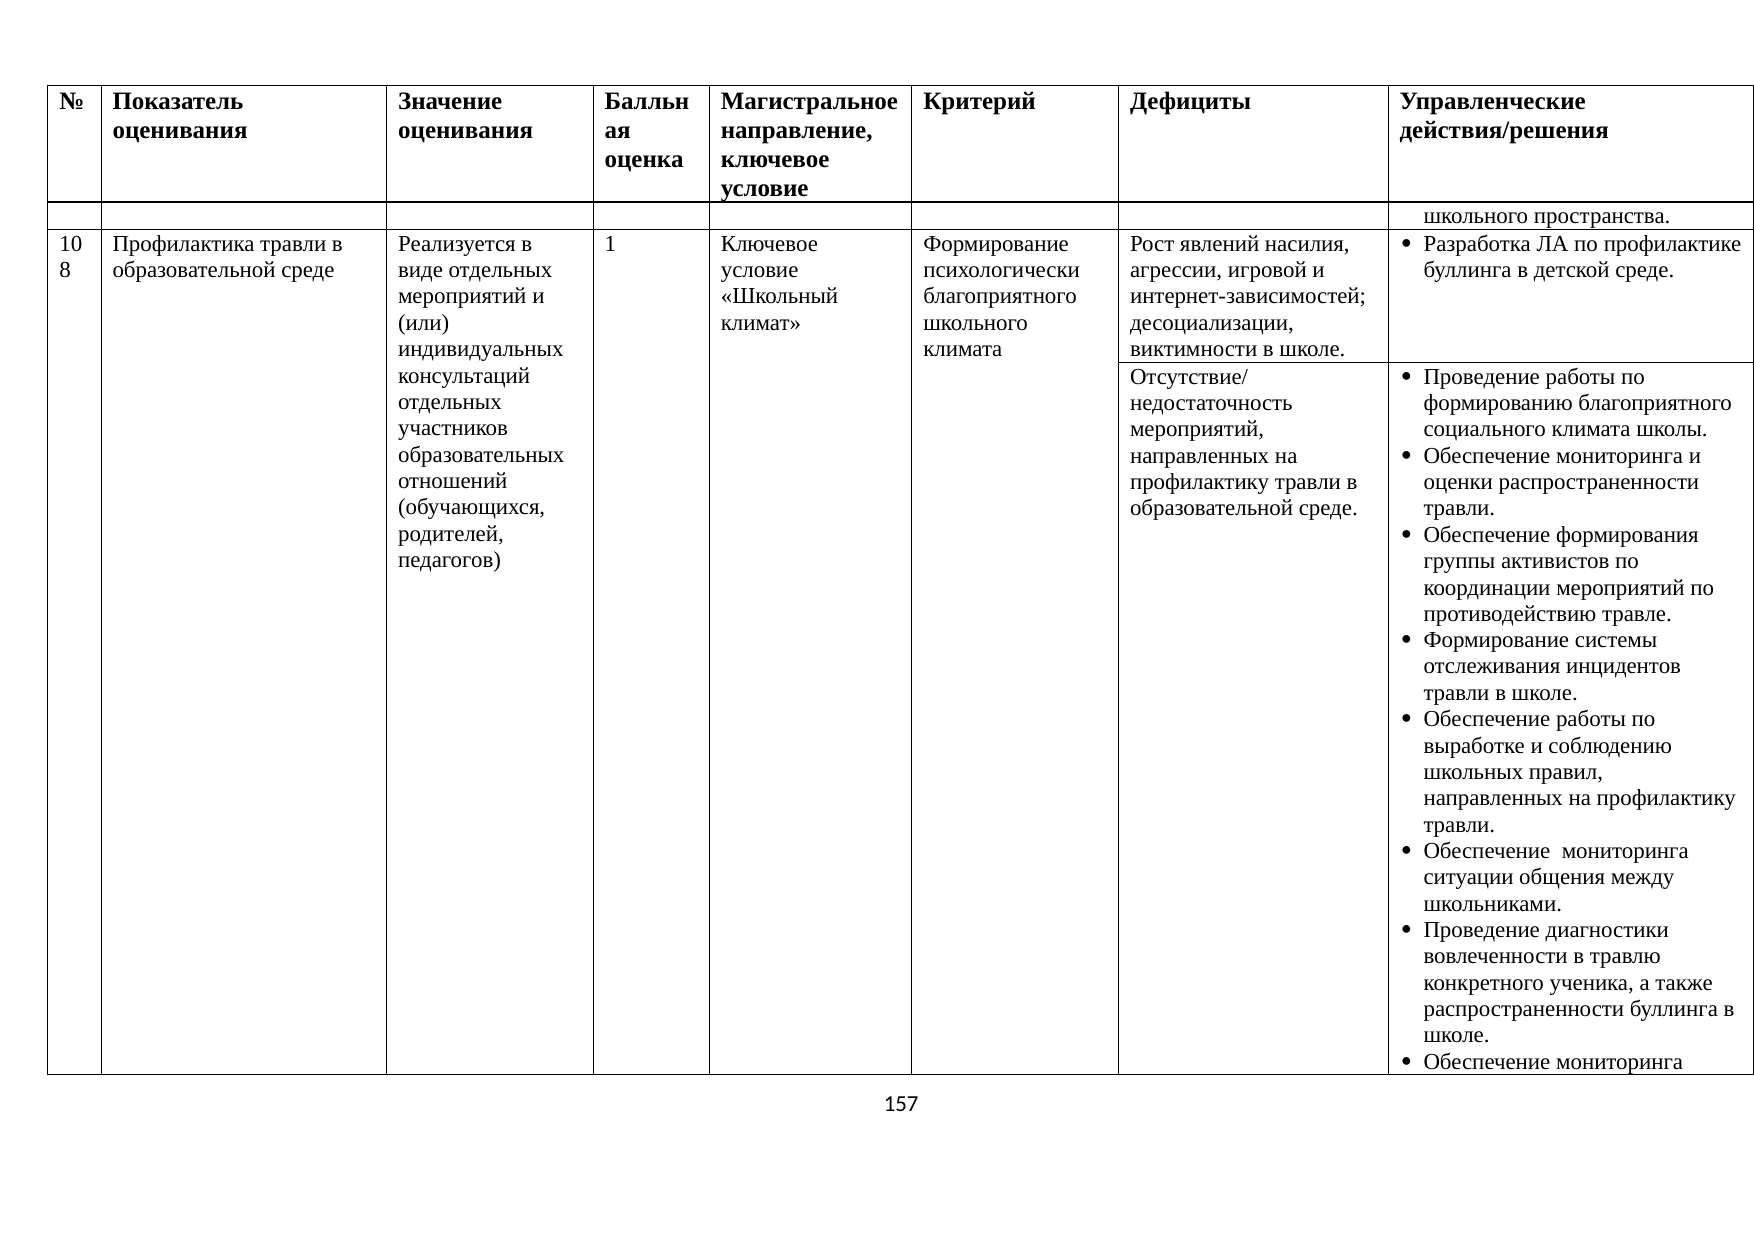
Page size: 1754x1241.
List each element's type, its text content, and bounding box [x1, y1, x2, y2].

table_header Значение оценивания [387, 86, 593, 201]
table_header Магистральное направление, ключевое условие [710, 86, 911, 201]
table_header Показатель оценивания [102, 86, 386, 201]
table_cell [1119, 203, 1388, 229]
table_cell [1119, 363, 1388, 1074]
table_cell Профилактика травли в образовательной среде [102, 230, 386, 1074]
table_header Управленческие действия/решения [1389, 86, 1753, 201]
table_header № [48, 86, 101, 201]
table_cell 108 [48, 230, 101, 1074]
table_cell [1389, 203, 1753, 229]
table_cell Разработка ЛА по профилактике буллинга в детской среде. [1389, 230, 1753, 362]
table_header Дефициты [1119, 86, 1388, 201]
table_cell Реализуется в виде отдельных мероприятий и (или) индивидуальных консультаций отдельных участников образовательных отношений (обучающихся, родителей, педагогов) [387, 230, 593, 1074]
table_cell Рост явлений насилия, агрессии, игровой и интернет-зависимостей; десоциализации, виктимности в школе. [1119, 230, 1388, 362]
table_cell Формирование психологически благоприятного школьного климата [912, 230, 1118, 1074]
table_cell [1389, 363, 1753, 1074]
table_header Балльная оценка [594, 86, 709, 201]
table_cell 1 [594, 230, 709, 1074]
table_header Критерий [912, 86, 1118, 201]
table_cell Ключевое условие «Школьный климат» [710, 230, 911, 1074]
